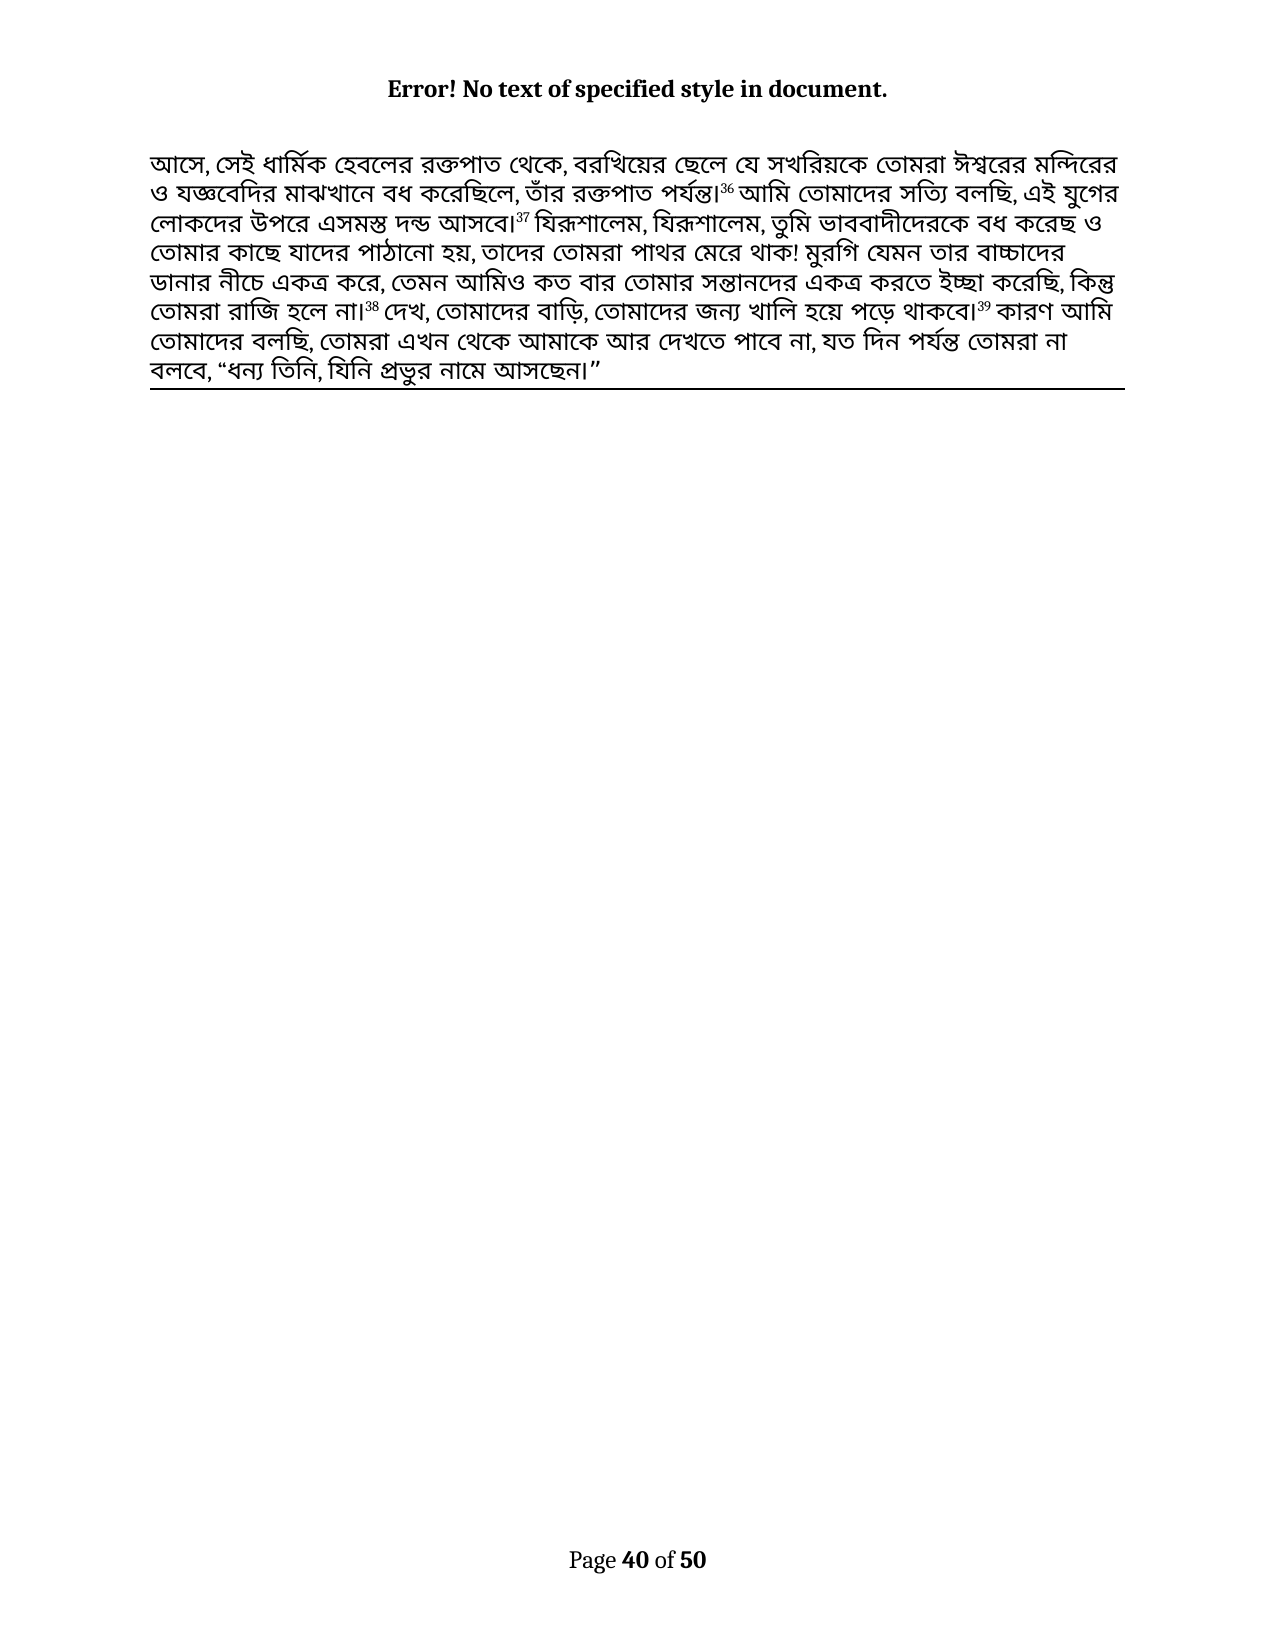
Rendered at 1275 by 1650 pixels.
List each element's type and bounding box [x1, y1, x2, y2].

text [150, 150, 1125, 388]
